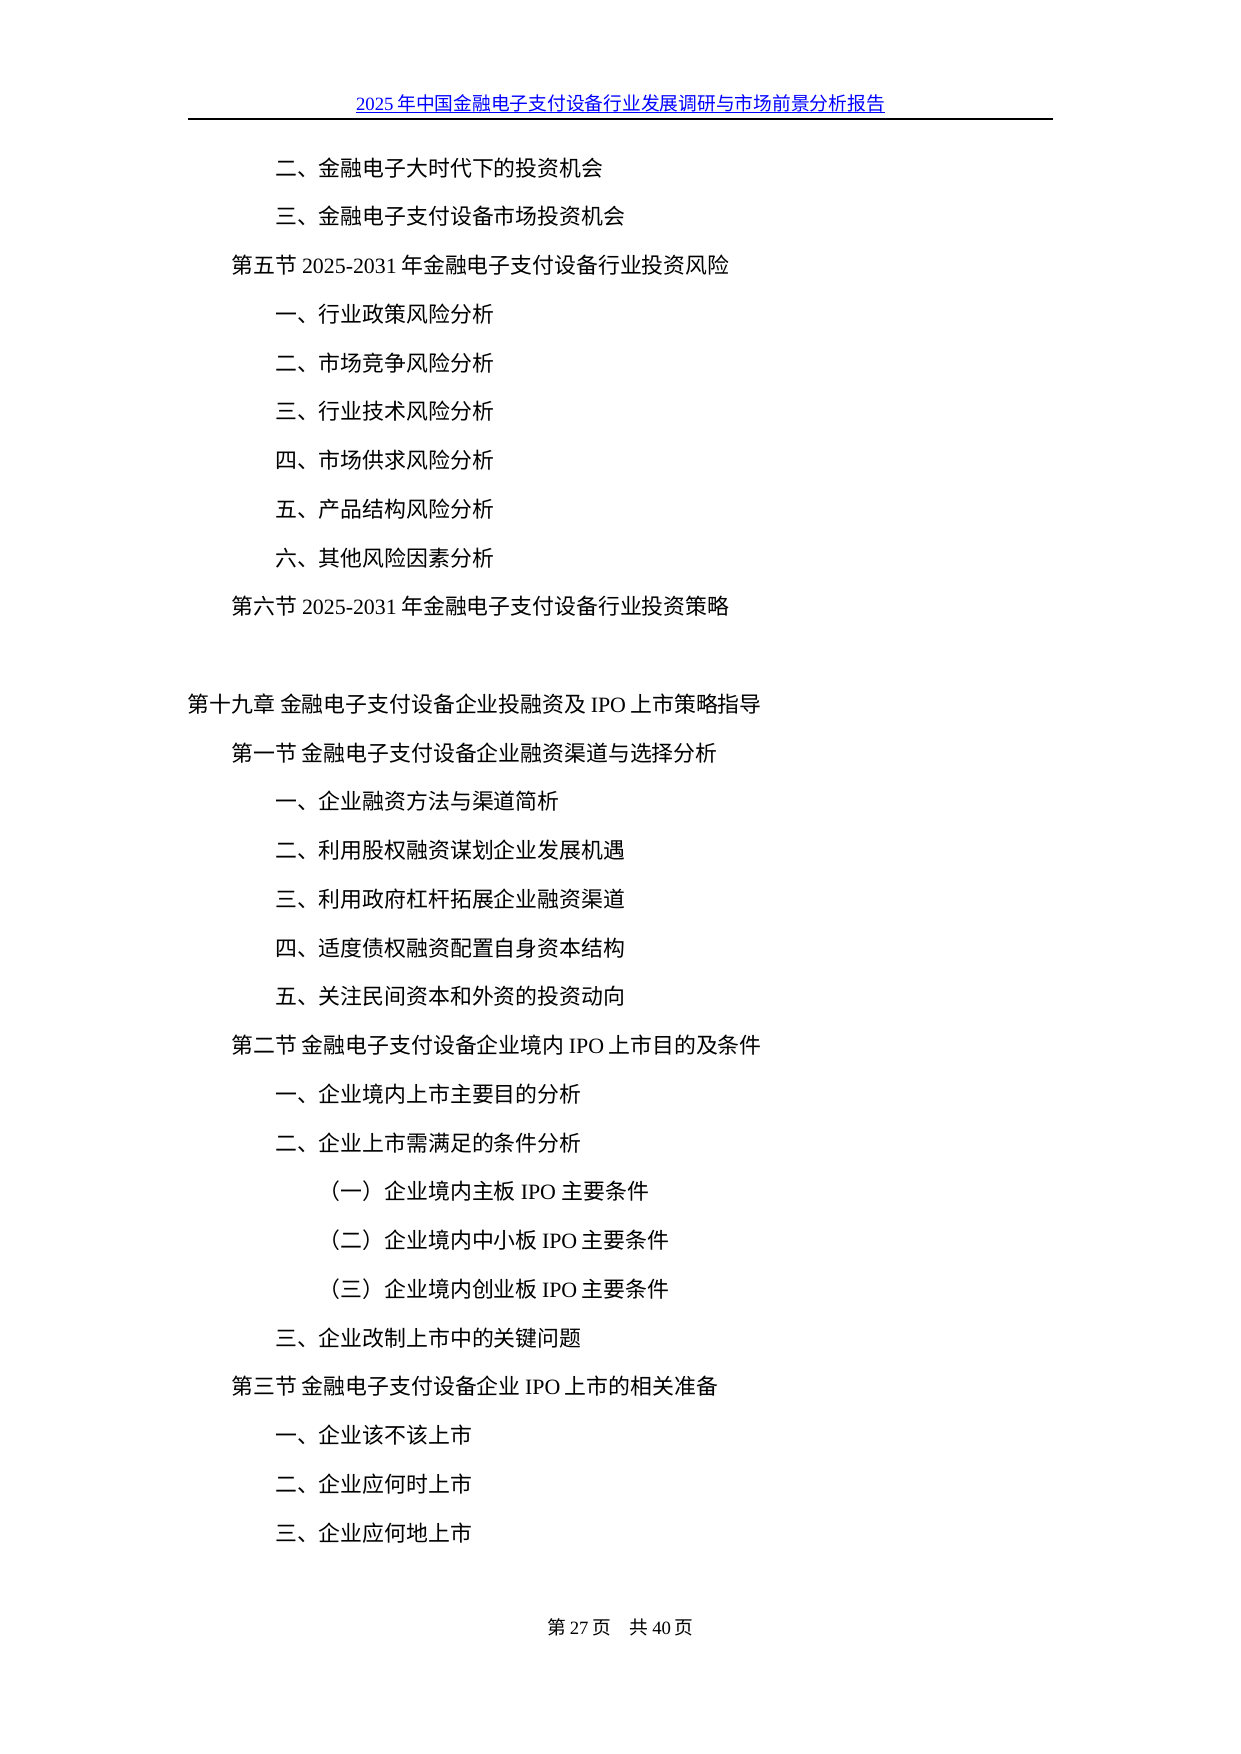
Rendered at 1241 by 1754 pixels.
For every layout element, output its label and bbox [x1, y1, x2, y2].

text [187, 150, 1053, 1548]
